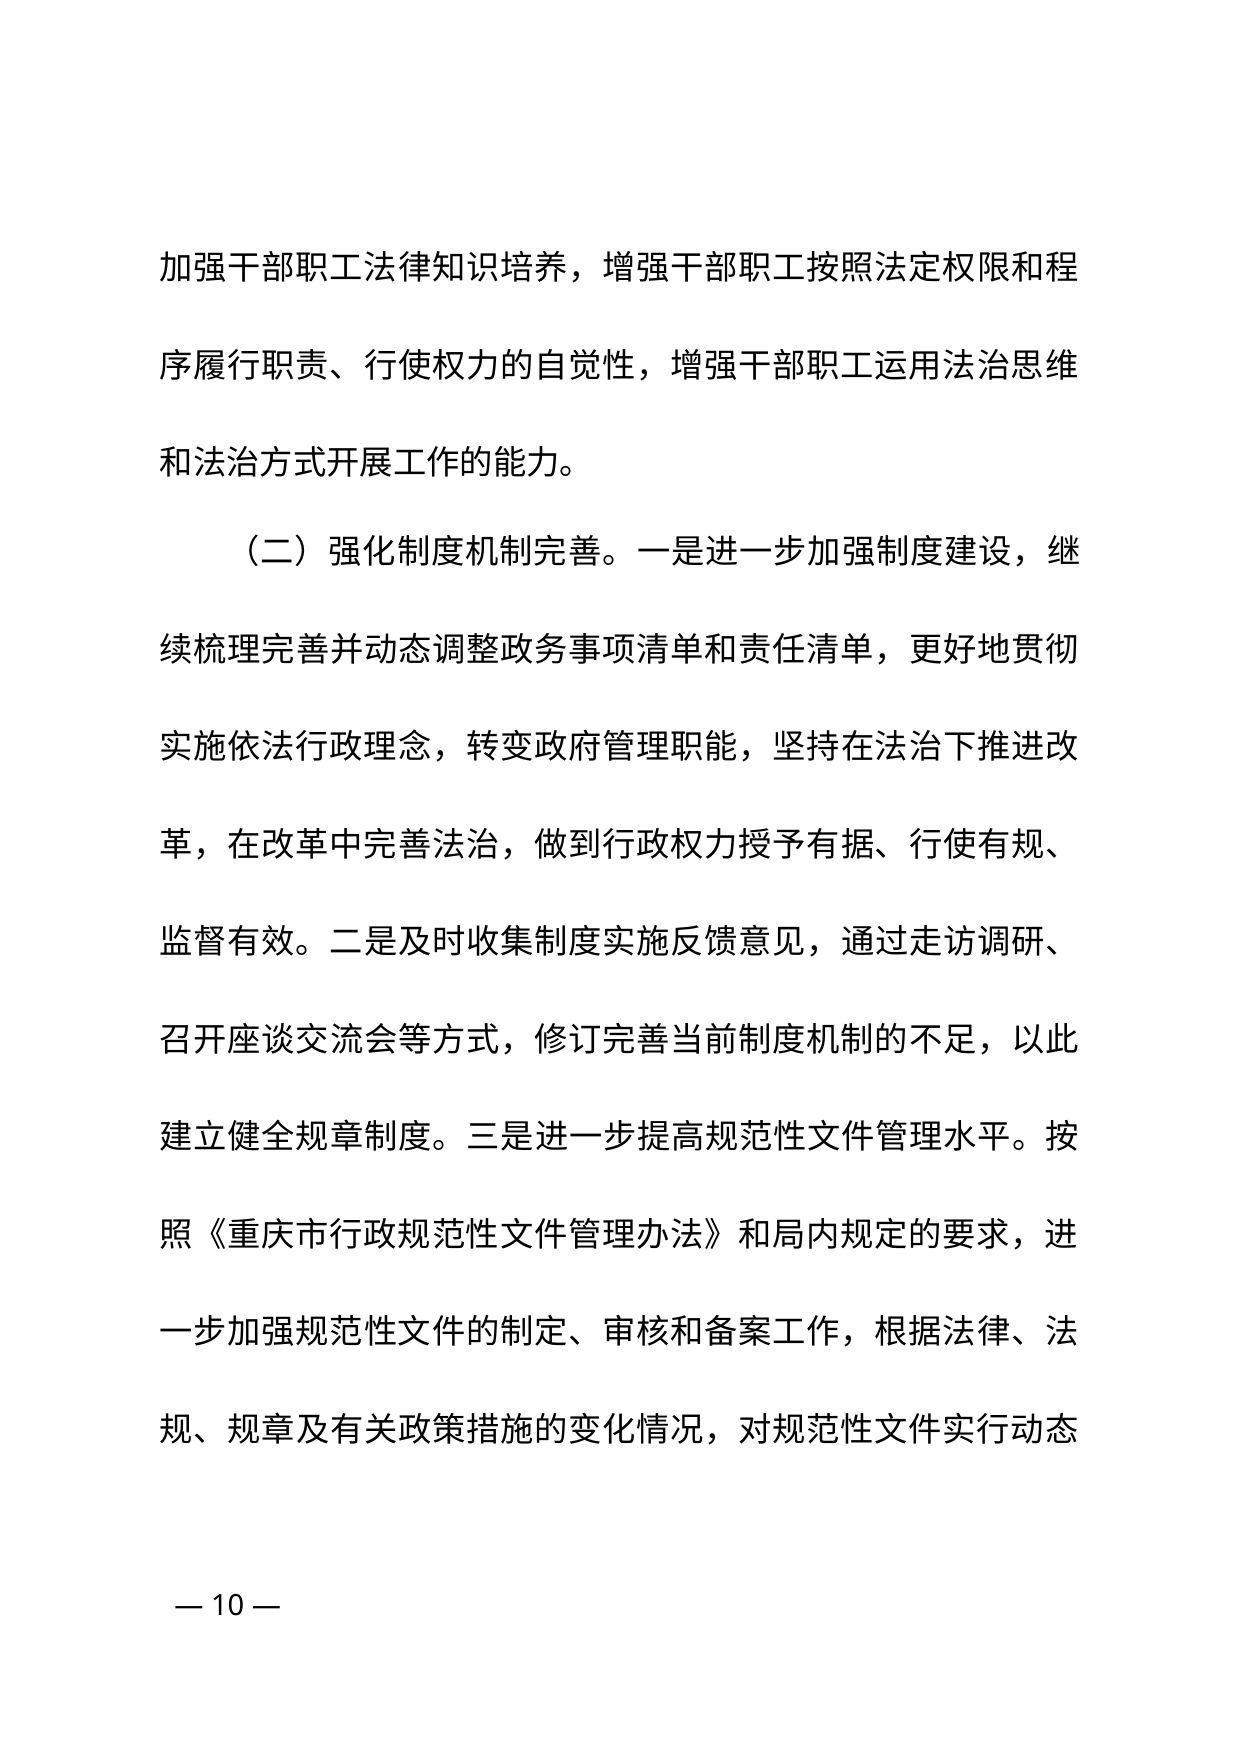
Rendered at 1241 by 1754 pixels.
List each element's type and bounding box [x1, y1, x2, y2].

text [159, 233, 1081, 493]
text [159, 517, 1081, 1459]
